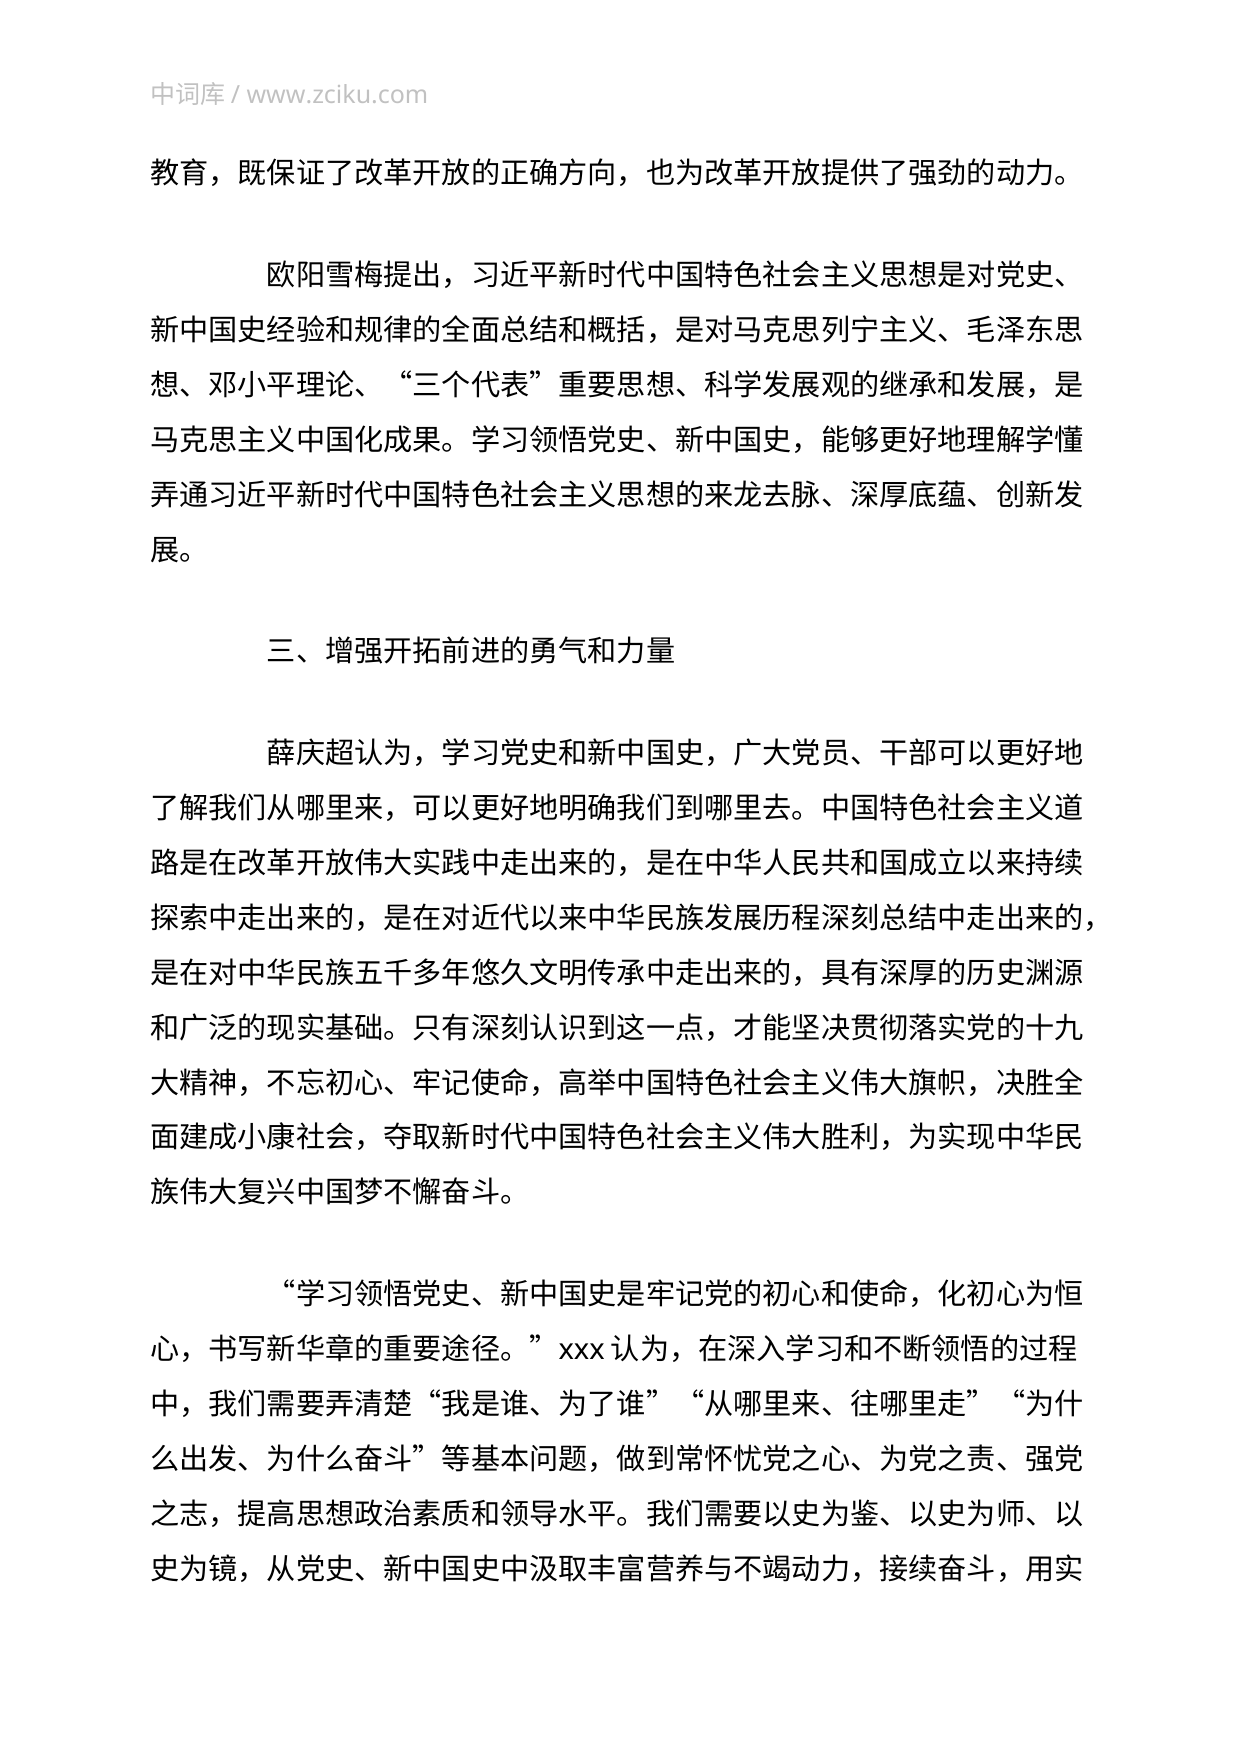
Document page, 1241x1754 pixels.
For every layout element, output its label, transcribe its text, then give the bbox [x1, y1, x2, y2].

text 三、增强开拓前进的勇气和力量 [150, 628, 1090, 670]
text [150, 1271, 1090, 1588]
text 薛庆超认为，学习党史和新中国史，广大党员、干部可以更好地了解我们从哪里来，可以更好地明确我们到哪里去。中国特色社会主义道路是在改革开放伟大实践中走出来的，是在中华人民共和国成立以来持续探索中走出来的，是在对近代以来中华民族发展历程深刻总结中走出来的，是在对中华民族五千多年悠久文明传承中走出来的，具有深厚的历史渊源和广泛的现实基础。只有深刻认识到这一点，才能坚决贯彻落实党的十九大精神，不忘初心、牢记使命，高举中国特色社会主义伟大旗帜，决胜全面建成小康社会，夺取新时代中国特色社会主义伟大胜利，为实现中华民族伟大复兴中国梦不懈奋斗。 [150, 730, 1090, 1211]
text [150, 150, 1090, 192]
text 欧阳雪梅提出，习近平新时代中国特色社会主义思想是对党史、新中国史经验和规律的全面总结和概括，是对马克思列宁主义、毛泽东思想、邓小平理论、“三个代表”重要思想、科学发展观的继承和发展，是马克思主义中国化成果。学习领悟党史、新中国史，能够更好地理解学懂弄通习近平新时代中国特色社会主义思想的来龙去脉、深厚底蕴、创新发展。 [150, 252, 1090, 568]
